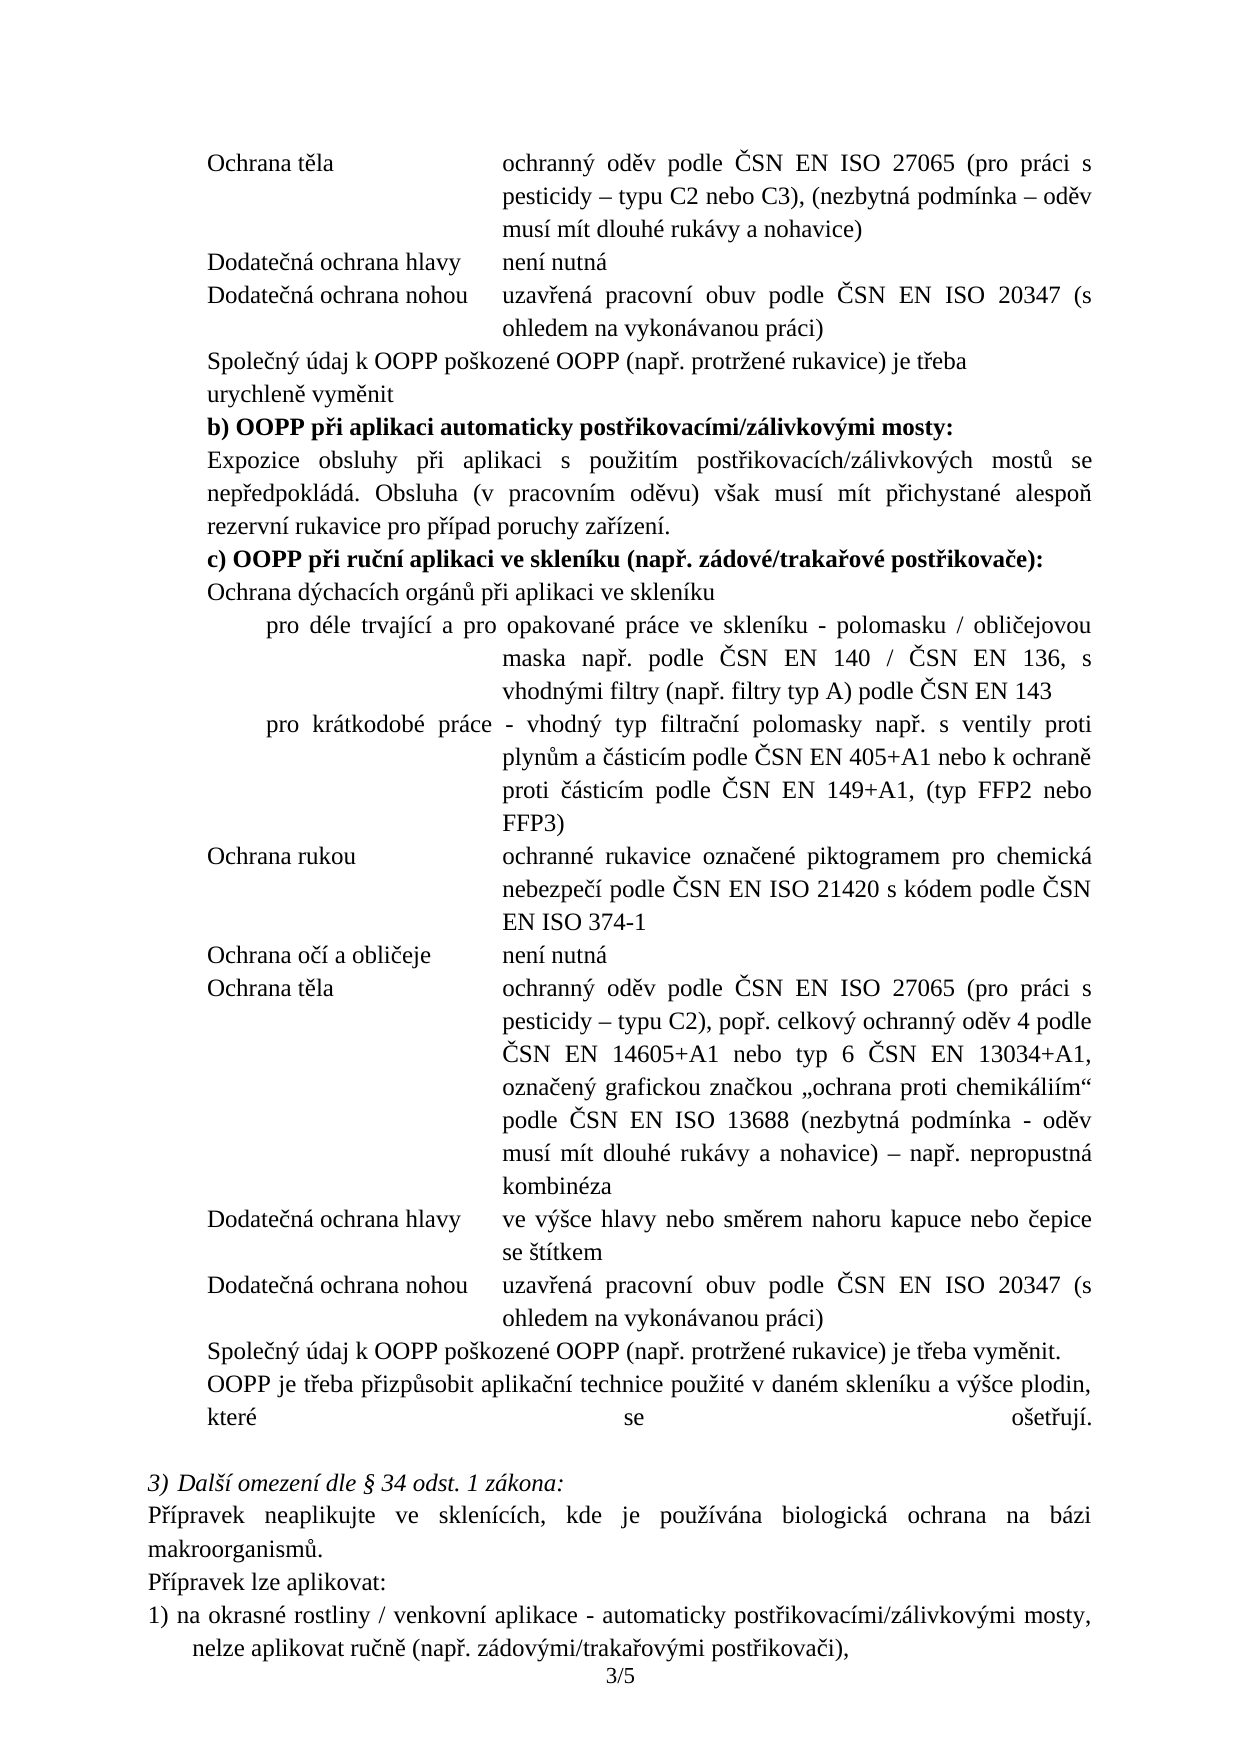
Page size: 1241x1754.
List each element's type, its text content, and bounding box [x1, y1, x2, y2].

text Přípravek neaplikujte ve sklenících, kde je používána biologická ochrana na bázi makroorganismů. [148, 1501, 1092, 1562]
text Společný údaj k OOPP poškozené OOPP (např. protržené rukavice) je třeba [207, 346, 1092, 374]
text Přípravek lze aplikovat: [148, 1567, 1092, 1595]
text Ochrana očí a obličeje není nutná [207, 940, 1092, 969]
text 1) na okrasné rostliny / venkovní aplikace - automaticky postřikovacími/zálivkovými mosty, nelze aplikovat ručně (např. zádovými/trakařovými postřikovači), [148, 1600, 1092, 1661]
list b) OOPP při aplikaci automaticky postřikovacími/zálivkovými mosty: [207, 412, 1092, 441]
text Ochrana rukou ochranné rukavice označené piktogramem pro chemická nebezpečí podle ČSN EN ISO 21420 s kódem podle ČSN EN ISO 374-1 [207, 841, 1092, 936]
text Expozice obsluhy při aplikaci s použitím postřikovacích/zálivkových mostů se nepředpokládá. Obsluha (v pracovním oděvu) však musí mít přichystané alespoň rezervní rukavice pro případ poruchy zařízení. [207, 445, 1092, 540]
text Ochrana těla ochranný oděv podle ČSN EN ISO 27065 (pro práci s pesticidy – typu C2), popř. celkový ochranný oděv 4 podle ČSN EN 14605+A1 nebo typ 6 ČSN EN 13034+A1, označený grafickou značkou „ochrana proti chemikáliím“ podle ČSN EN ISO 13688 (nezbytná podmínka - oděv musí mít dlouhé rukávy a nohavice) – např. nepropustná kombinéza [207, 973, 1092, 1200]
list c) OOPP při ruční aplikaci ve skleníku (např. zádové/trakařové postřikovače): [207, 544, 1092, 573]
text Dodatečná ochrana nohou uzavřená pracovní obuv podle ČSN EN ISO 20347 (s ohledem na vykonávanou práci) [207, 280, 1092, 342]
text OOPP je třeba přizpůsobit aplikační technice použité v daném skleníku a výšce plodin, které se ošetřují. [207, 1369, 1092, 1463]
text Ochrana dýchacích orgánů při aplikaci ve skleníku [207, 577, 1092, 606]
text Společný údaj k OOPP poškozené OOPP (např. protržené rukavice) je třeba vyměnit. [207, 1336, 1092, 1365]
text urychleně vyměnit [207, 379, 1092, 408]
list Další omezení dle § 34 odst. 1 zákona: [148, 1468, 1092, 1496]
text Dodatečná ochrana hlavy není nutná [207, 247, 1092, 276]
text pro déle trvající a pro opakované práce ve skleníku - polomasku / obličejovou maska např. podle ČSN EN 140 / ČSN EN 136, s vhodnými filtry (např. filtry typ A) podle ČSN EN 143 [266, 610, 1092, 705]
text Dodatečná ochrana hlavy ve výšce hlavy nebo směrem nahoru kapuce nebo čepice se štítkem [207, 1204, 1092, 1266]
text Dodatečná ochrana nohou uzavřená pracovní obuv podle ČSN EN ISO 20347 (s ohledem na vykonávanou práci) [207, 1270, 1092, 1332]
text Ochrana těla ochranný oděv podle ČSN EN ISO 27065 (pro práci s pesticidy – typu C2 nebo C3), (nezbytná podmínka – oděv musí mít dlouhé rukávy a nohavice) [207, 148, 1092, 242]
text pro krátkodobé práce - vhodný typ filtrační polomasky např. s ventily proti plynům a částicím podle ČSN EN 405+A1 nebo k ochraně proti částicím podle ČSN EN 149+A1, (typ FFP2 nebo FFP3) [266, 709, 1092, 837]
